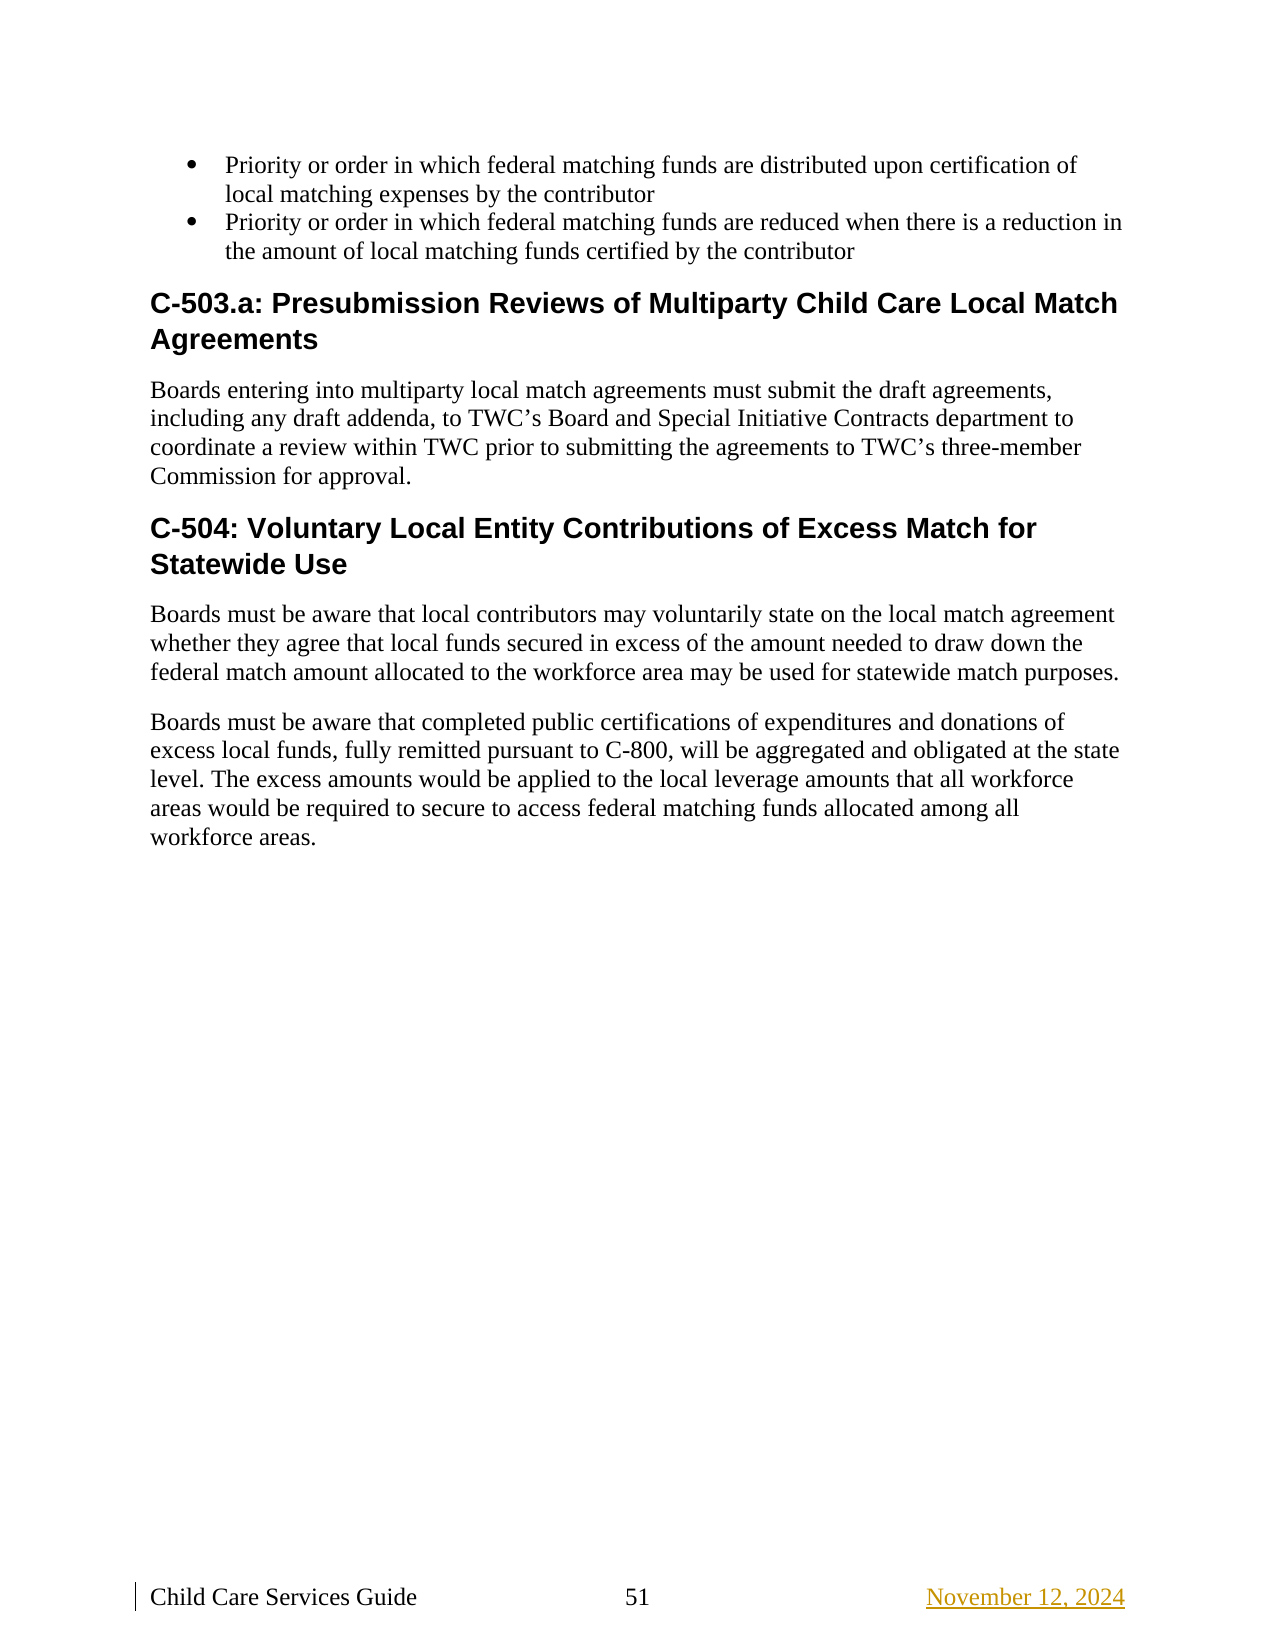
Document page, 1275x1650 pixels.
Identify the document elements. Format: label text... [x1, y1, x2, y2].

subtitle C-504: Voluntary Local Entity Contributions of Excess Match for Statewide Use [150, 511, 1125, 580]
text Boards entering into multiparty local match agreements must submit the draft agreements, including any draft addenda, to TWC’s Board and Special Initiative Contracts department to coordinate a review within TWC prior to submitting the agreements to TWC’s three-member Commission for approval. [150, 375, 1125, 490]
list Priority or order in which federal matching funds are distributed upon certification of local matching expenses by the contributor [187, 150, 1125, 207]
subtitle C-503.a: Presubmission Reviews of Multiparty Child Care Local Match Agreements [150, 286, 1125, 356]
text Boards must be aware that local contributors may voluntarily state on the local match agreement whether they agree that local funds secured in excess of the amount needed to draw down the federal match amount allocated to the workforce area may be used for statewide match purposes. [150, 599, 1125, 686]
text Boards must be aware that completed public certifications of expenditures and donations of excess local funds, fully remitted pursuant to C-800, will be aggregated and obligated at the state level. The excess amounts would be applied to the local leverage amounts that all workforce areas would be required to secure to access federal matching funds allocated among all workforce areas. [150, 707, 1125, 850]
list Priority or order in which federal matching funds are reduced when there is a reduction in the amount of local matching funds certified by the contributor [187, 207, 1125, 265]
